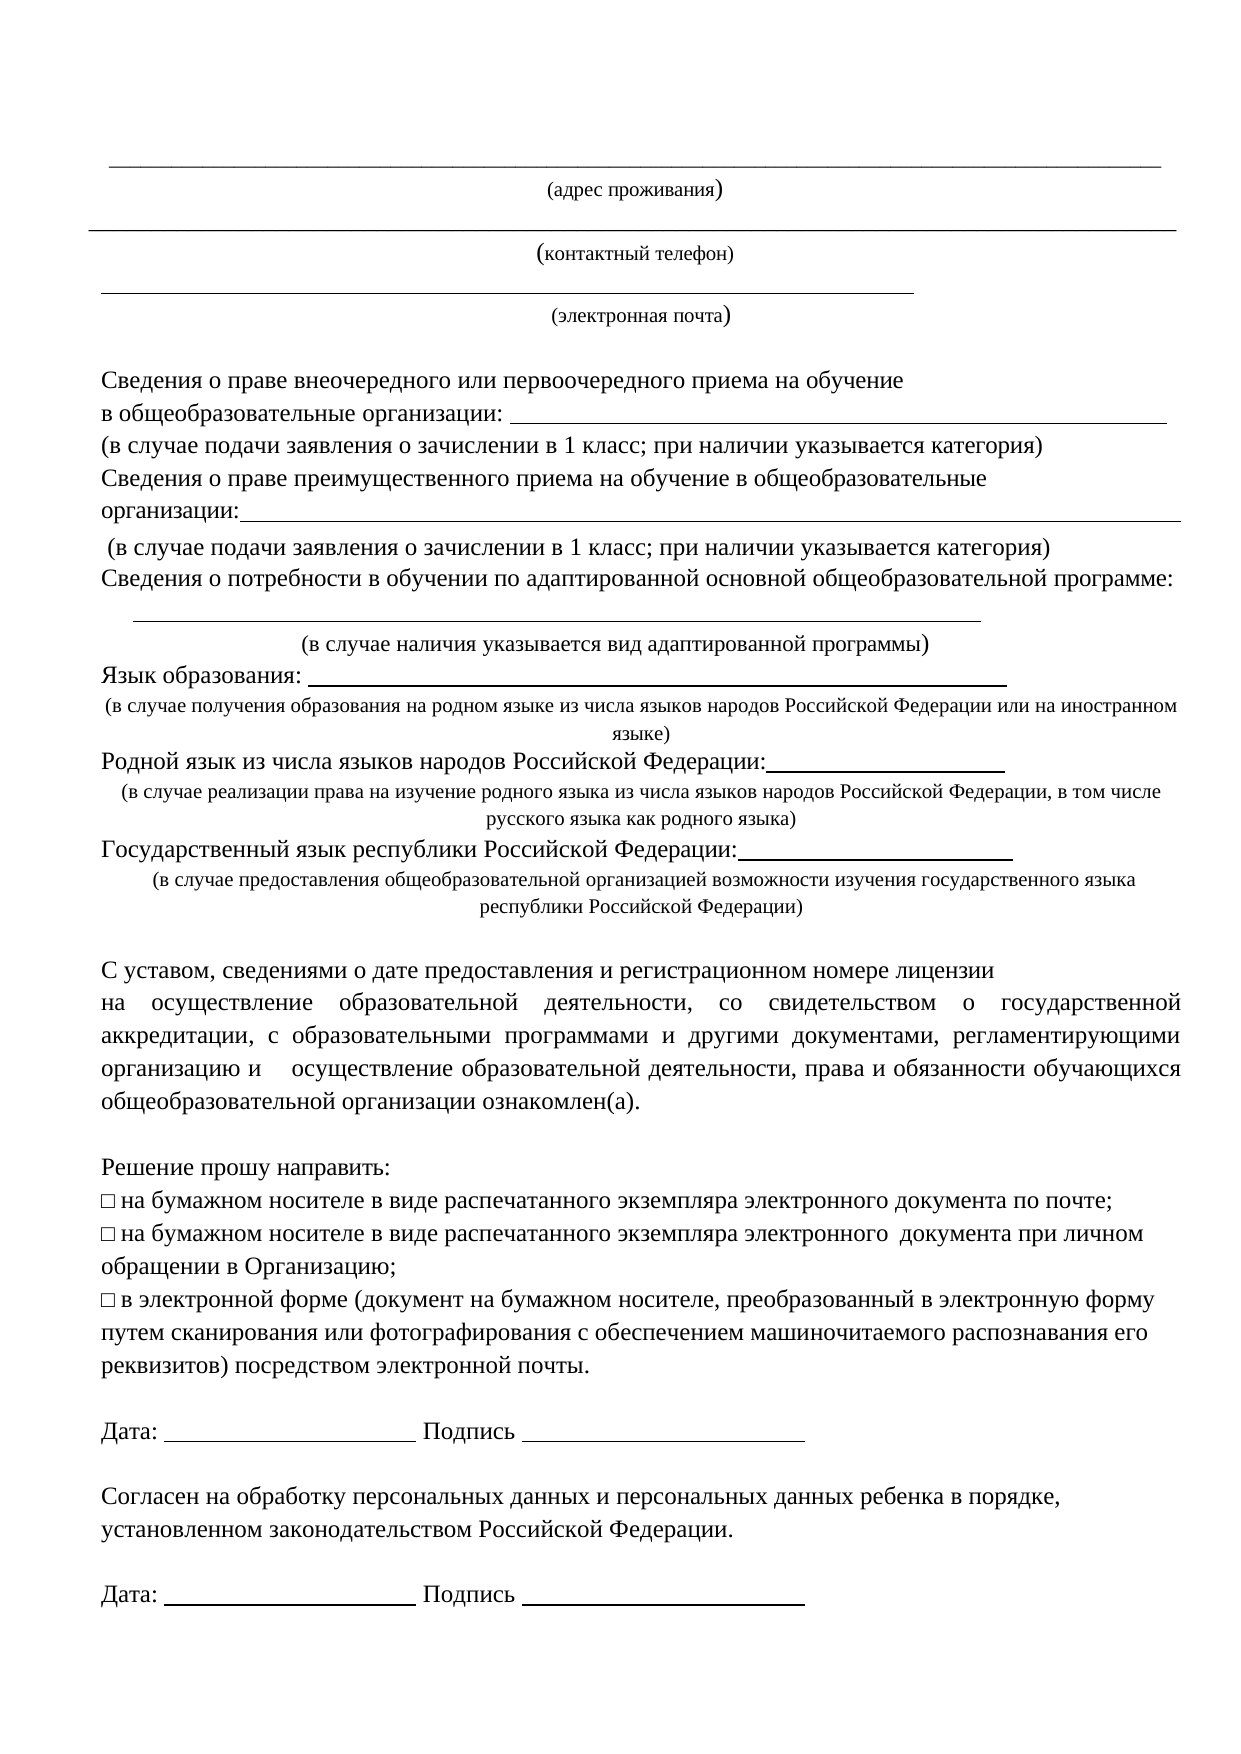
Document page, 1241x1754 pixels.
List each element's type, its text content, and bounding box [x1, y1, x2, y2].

text (электронная почта) [101, 299, 1181, 328]
list на бумажном носителе в виде распечатанного экземпляра электронного документа при личном обращении в Организацию; [101, 1218, 1181, 1280]
text Государственный язык республики Российской Федерации: [101, 834, 1181, 863]
text Дата: Подпись [101, 1416, 1181, 1444]
text (в случае реализации права на изучение родного языка из числа языков народов Российской Федерации, в том числе русского языка как родного языка) [101, 779, 1181, 830]
text Сведения о праве преимущественного приема на обучение в общеобразовательные [101, 463, 1181, 492]
text (адрес проживания) [89, 173, 1181, 202]
text Сведения о праве внеочередного или первоочередного приема на обучение [101, 365, 1181, 393]
text (контактный телефон) [89, 237, 1181, 266]
text организации: [101, 496, 1167, 524]
text (в случае предоставления общеобразовательной организацией возможности изучения государственного языка республики Российской Федерации) [101, 867, 1181, 918]
text Язык образования: [101, 660, 1181, 689]
text Согласен на обработку персональных данных и персональных данных ребенка в порядке, установленном законодательством Российской Федерации. [101, 1481, 1181, 1543]
text Дата: Подпись [101, 1579, 1181, 1608]
text (в случае подачи заявления о зачислении в 1 класс; при наличии указывается категория) [101, 532, 1167, 561]
text Родной язык из числа языков народов Российской Федерации: [101, 748, 1181, 775]
text С уставом, сведениями о дате предоставления и регистрационном номере лицензии [101, 955, 1181, 983]
text _____________________________________________________________________________________________________ [89, 146, 1181, 169]
text (в случае наличия указывается вид адаптированной программы) [89, 595, 1181, 656]
text Сведения о потребности в обучении по адаптированной основной общеобразовательной программе: [101, 566, 1181, 591]
text Решение прошу направить: [101, 1152, 1181, 1181]
text _______________________________________________________________________________________ [89, 205, 1181, 234]
text на осуществление образовательной деятельности, со свидетельством о государственной аккредитации, с образовательными программами и другими документами, регламентирующими организацию и осуществление образовательной деятельности, права и обязанности обучающихся общеобразовательной организации ознакомлен(а). [101, 987, 1181, 1115]
text (в случае подачи заявления о зачислении в 1 класс; при наличии указывается категория) [101, 430, 1181, 459]
text в общеобразовательные организации: [101, 398, 1181, 426]
text (в случае получения образования на родном языке из числа языков народов Российской Федерации или на иностранном языке) [101, 693, 1181, 745]
list в электронной форме (документ на бумажном носителе, преобразованный в электронную форму путем сканирования или фотографирования с обеспечением машиночитаемого распознавания его реквизитов) посредством электронной почты. [101, 1284, 1181, 1379]
list на бумажном носителе в виде распечатанного экземпляра электронного документа по почте; [101, 1185, 1167, 1213]
